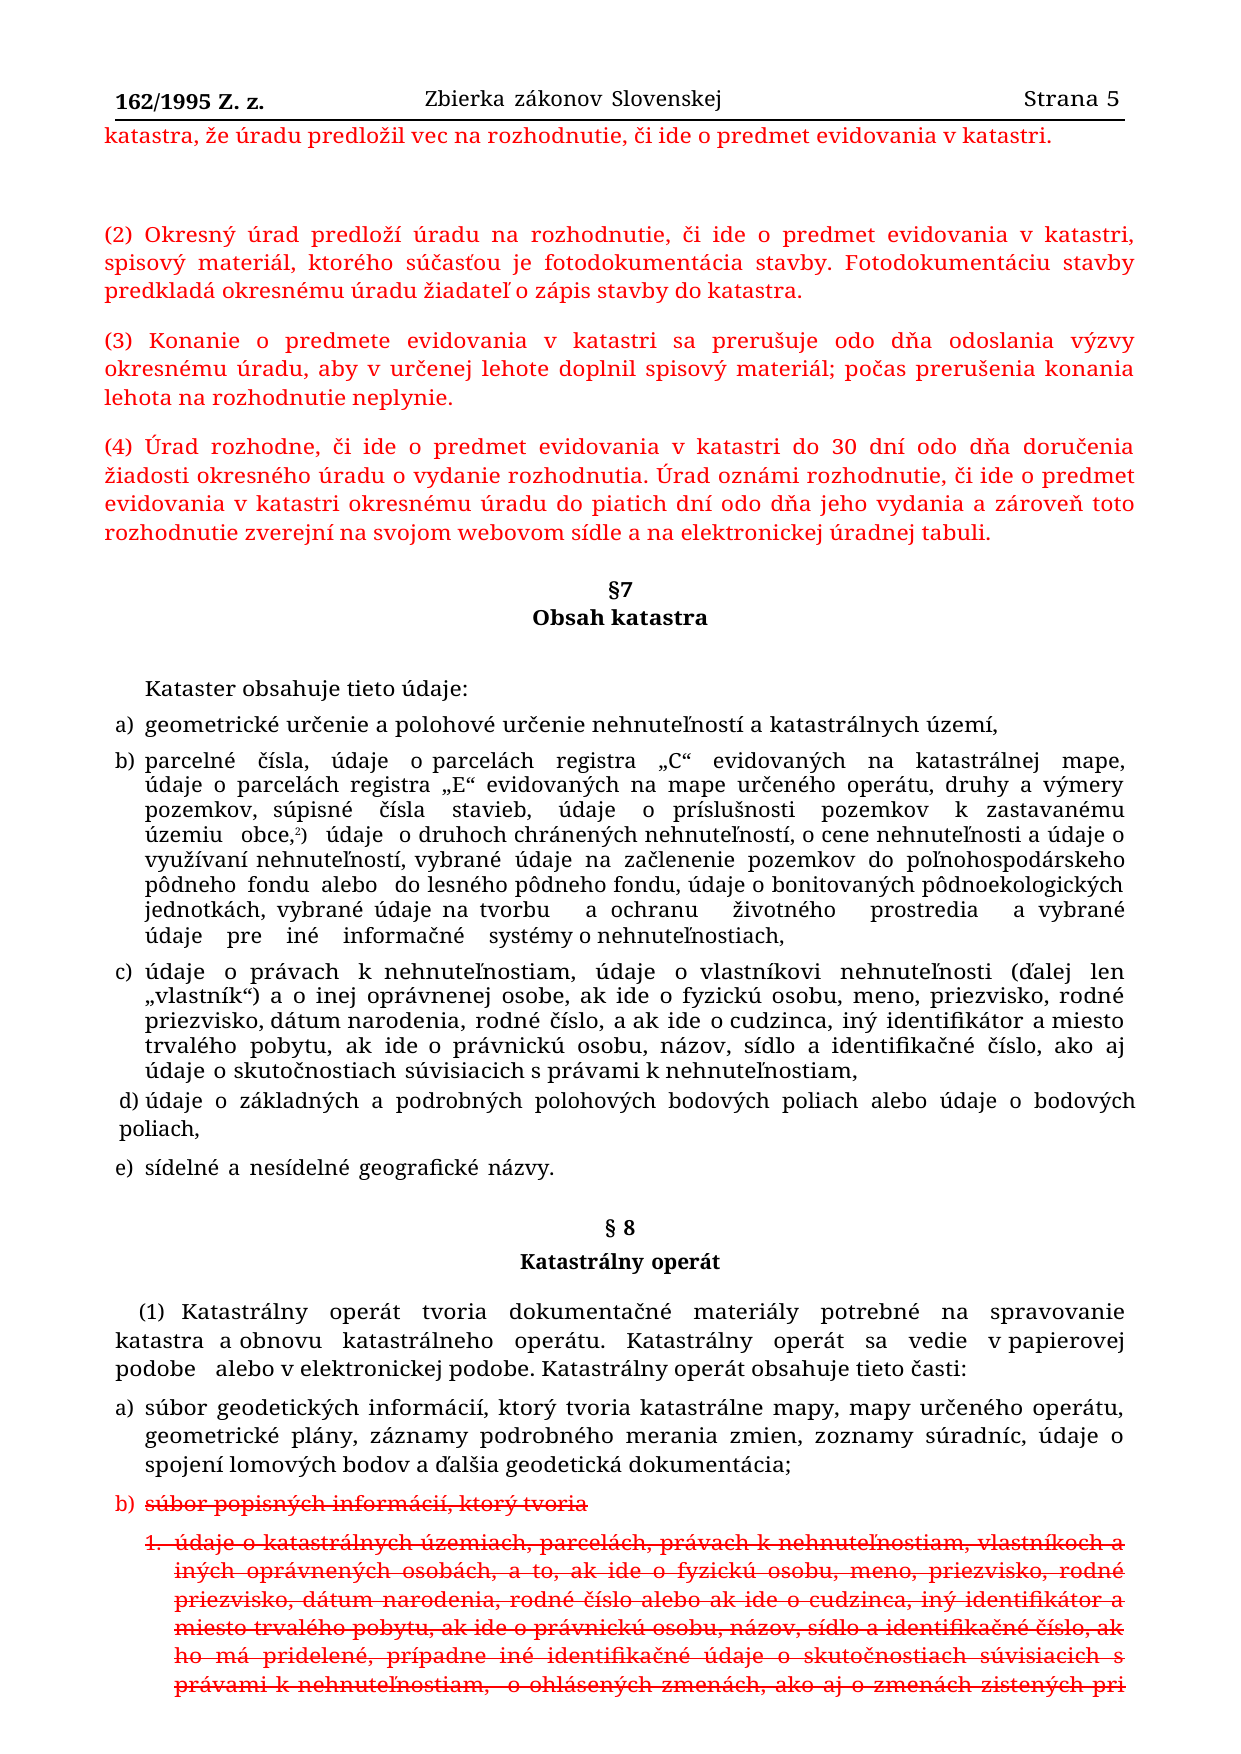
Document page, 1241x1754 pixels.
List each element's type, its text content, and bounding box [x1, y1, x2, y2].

text §7 [104, 575, 1136, 603]
list parcelné čísla, údaje o parcelách registra „C“ evidovaných na katastrálnej mape, údaje o parcelách registra „E“ evidovaných na mape určeného operátu, druhy a výmery pozemkov, súpisné čísla stavieb, údaje o príslušnosti pozemkov k zastavanému územiu obce,2) údaje o druhoch chránených nehnuteľností, o cene nehnuteľnosti a údaje o využívaní nehnuteľností, vybrané údaje na začlenenie pozemkov do poľnohospodárskeho pôdneho fondu alebo do lesného pôdneho fondu, údaje o bonitovaných pôdnoekologických jednotkách, vybrané údaje na tvorbu a ochranu životného prostredia a vybrané údaje pre iné informačné systémy o nehnuteľnostiach, [115, 748, 1125, 949]
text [104, 121, 1136, 149]
text (2) Okresný úrad predloží úradu na rozhodnutie, či ide o predmet evidovania v katastri, spisový materiál, ktorého súčasťou je fotodokumentácia stavby. Fotodokumentáciu stavby predkladá okresnému úradu žiadateľ o zápis stavby do katastra. [104, 220, 1136, 305]
list sídelné a nesídelné geografické názvy. [115, 1153, 1136, 1182]
list údaje o právach k nehnuteľnostiam, údaje o vlastníkovi nehnuteľnosti (ďalej len „vlastník“) a o inej oprávnenej osobe, ak ide o fyzickú osobu, meno, priezvisko, rodné priezvisko, dátum narodenia, rodné číslo, a ak ide o cudzinca, iný identifikátor a miesto trvalého pobytu, ak ide o právnickú osobu, názov, sídlo a identifikačné číslo, ako aj údaje o skutočnostiach súvisiacich s právami k nehnuteľnostiam, [115, 959, 1125, 1085]
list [144, 1545, 1125, 1698]
list geometrické určenie a polohové určenie nehnuteľností a katastrálnych území, [115, 710, 1125, 739]
list Kataster obsahuje tieto údaje: [144, 674, 1125, 703]
text (4) Úrad rozhodne, či ide o predmet evidovania v katastri do 30 dní odo dňa doručenia žiadosti okresného úradu o vydanie rozhodnutia. Úrad oznámi rozhodnutie, či ide o predmet evidovania v katastri okresnému úradu do piatich dní odo dňa jeho vydania a zároveň toto rozhodnutie zverejní na svojom webovom sídle a na elektronickej úradnej tabuli. [104, 432, 1136, 546]
list údaje o základných a podrobných polohových bodových poliach alebo údaje o bodových poliach, [119, 1086, 1136, 1143]
text § 8 [115, 1213, 1125, 1242]
list súbor popisných informácií, ktorý tvoria [115, 1489, 1136, 1517]
list súbor geodetických informácií, ktorý tvoria katastrálne mapy, mapy určeného operátu, geometrické plány, záznamy podrobného merania zmien, zoznamy súradníc, údaje o spojení lomových bodov a ďalšia geodetická dokumentácia; [115, 1393, 1125, 1478]
text (3) Konanie o predmete evidovania v katastri sa prerušuje odo dňa odoslania výzvy okresnému úradu, aby v určenej lehote doplnil spisový materiál; počas prerušenia konania lehota na rozhodnutie neplynie. [104, 326, 1136, 411]
list Katastrálny operát tvoria dokumentačné materiály potrebné na spravovanie katastra a obnovu katastrálneho operátu. Katastrálny operát sa vedie v papierovej podobe alebo v elektronickej podobe. Katastrálny operát obsahuje tieto časti: [115, 1297, 1125, 1383]
text Katastrálny operát [115, 1247, 1125, 1275]
text Obsah katastra [104, 603, 1136, 632]
